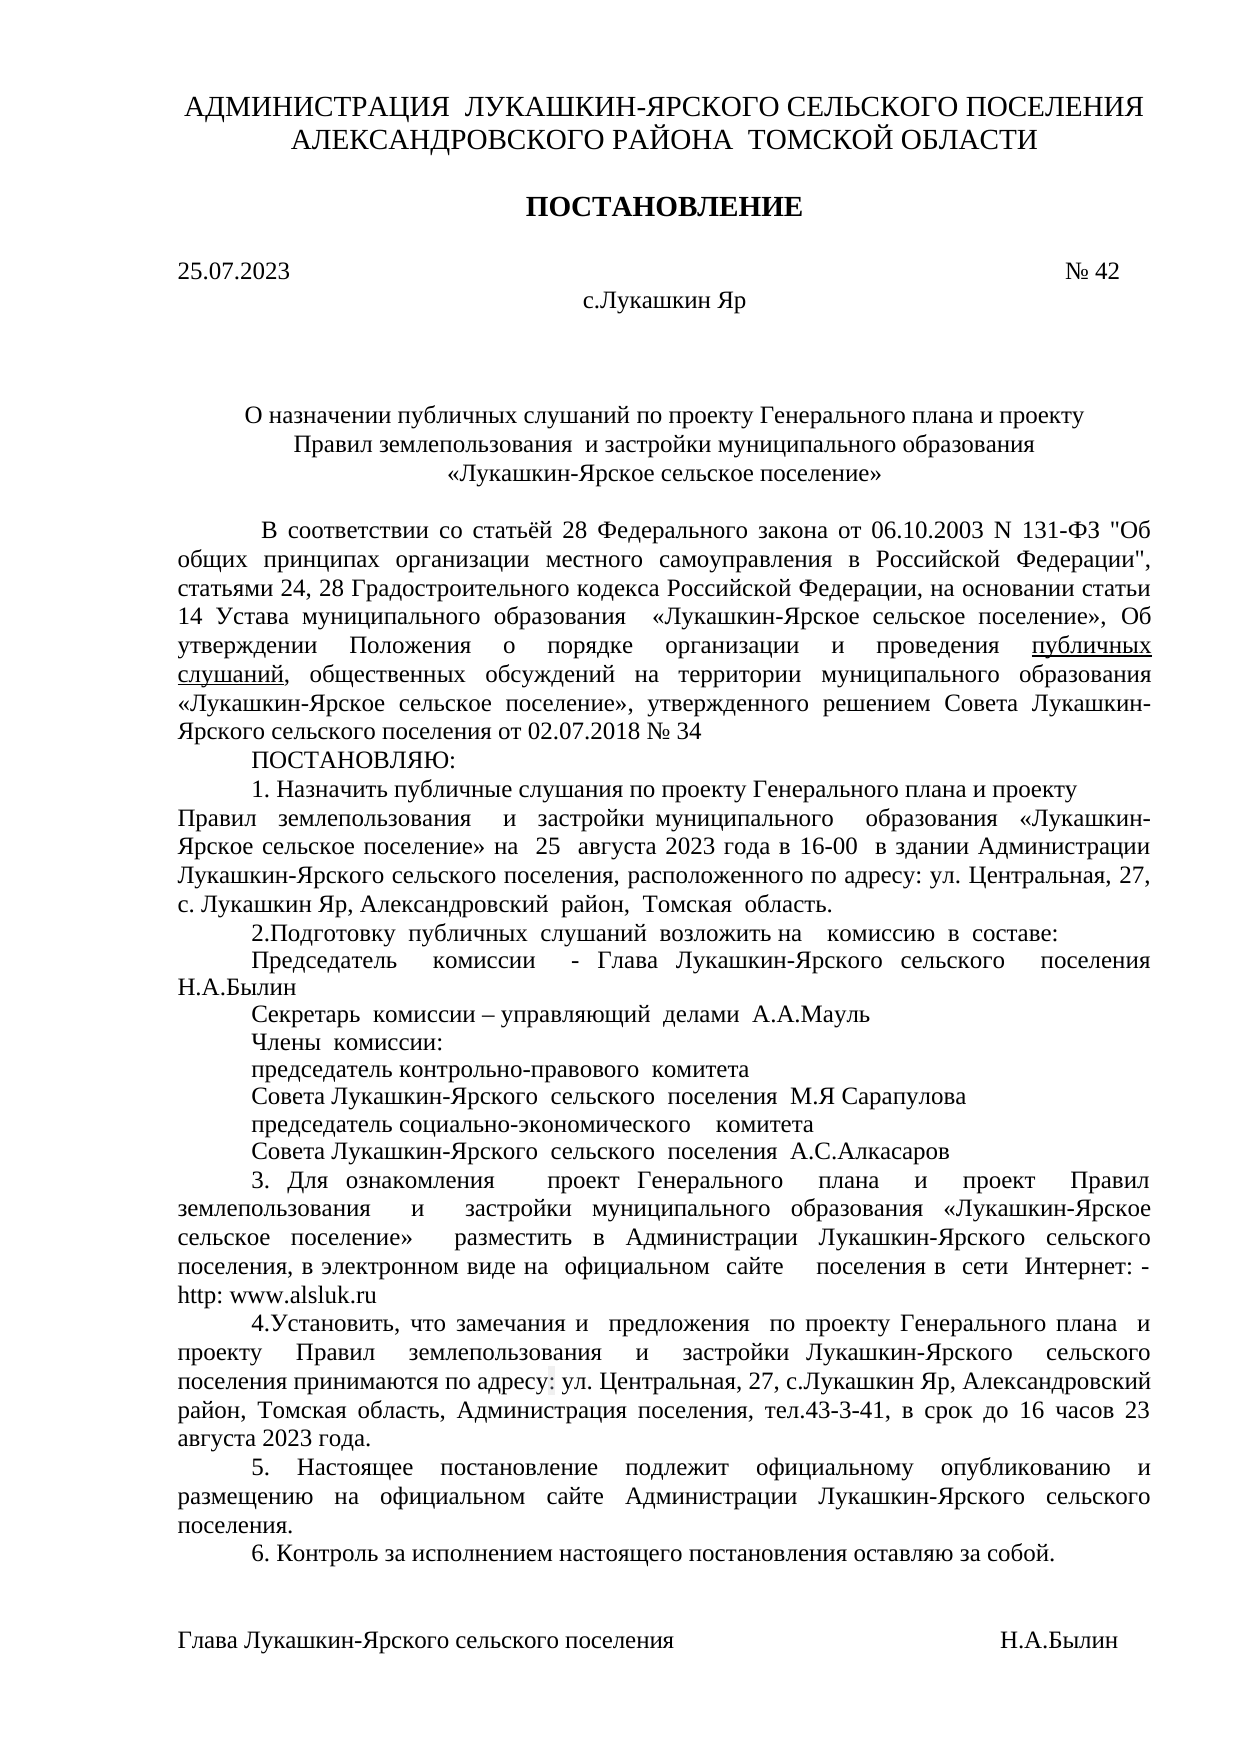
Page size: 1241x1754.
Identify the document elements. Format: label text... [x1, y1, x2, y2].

text 1. Назначить публичные слушания по проекту Генерального плана и проекту [177, 774, 1152, 803]
text О назначении публичных слушаний по проекту Генерального плана и проекту [177, 400, 1152, 429]
text Совета Лукашкин-Ярского сельского поселения А.С.Алкасаров [177, 1137, 1152, 1165]
text Правил землепользования и застройки муниципального образования «Лукашкин-Ярское сельское поселение» на 25 августа 2023 года в 16-00 в здании Администрации Лукашкин-Ярского сельского поселения, расположенного по адресу: ул. Центральная, 27, с. Лукашкин Яр, Александровский район, Томская область. [177, 803, 1152, 918]
text 5. Настоящее постановление подлежит официальному опубликованию и размещению на официальном сайте Администрации Лукашкин-Ярского сельского поселения. [177, 1452, 1152, 1538]
text Совета Лукашкин-Ярского сельского поселения М.Я Сарапулова [177, 1083, 1152, 1110]
text АЛЕКСАНДРОВСКОГО РАЙОНА ТОМСКОЙ ОБЛАСТИ [177, 122, 1152, 156]
text 4.Установить, что замечания и предложения по проекту Генерального плана и проекту Правил землепользования и застройки Лукашкин-Ярского сельского поселения принимаются по адресу: ул. Центральная, 27, с.Лукашкин Яр, Александровский район, Томская область, Администрация поселения, тел.43-3-41, в срок до 16 часов 23 августа 2023 года. [177, 1308, 1152, 1452]
text В соответствии со статьёй 28 Федерального закона от 06.10.2003 N 131-ФЗ "Об общих принципах организации местного самоуправления в Российской Федерации", статьями 24, 28 Градостроительного кодекса Российской Федерации, на основании статьи 14 Устава муниципального образования «Лукашкин-Ярское сельское поселение», Об утверждении Положения о порядке организации и проведения публичных слушаний, общественных обсуждений на территории муниципального образования «Лукашкин-Ярское сельское поселение», утвержденного решением Совета Лукашкин-Ярского сельского поселения от 02.07.2018 № 34 [177, 515, 1152, 745]
text Глава Лукашкин-Ярского сельского поселения Н.А.Былин [177, 1625, 1152, 1653]
text с.Лукашкин Яр [177, 285, 1152, 314]
text ПОСТАНОВЛЕНИЕ [177, 189, 1152, 223]
text ПОСТАНОВЛЯЮ: [177, 745, 1152, 774]
text Секретарь комиссии – управляющий делами А.А.Мауль [177, 1001, 1152, 1028]
text 2.Подготовку публичных слушаний возложить на комиссию в составе: [177, 918, 1152, 946]
text 25.07.2023 № 42 [177, 256, 1152, 285]
text 6. Контроль за исполнением настоящего постановления оставляю за собой. [177, 1538, 1152, 1567]
text 3. Для ознакомления проект Генерального плана и проект Правил землепользования и застройки муниципального образования «Лукашкин-Ярское сельское поселение» разместить в Администрации Лукашкин-Ярского сельского поселения, в электронном виде на официальном сайте поселения в сети Интернет: - http: www.alsluk.ru [177, 1165, 1152, 1308]
text АДМИНИСТРАЦИЯ ЛУКАШКИН-ЯРСКОГО СЕЛЬСКОГО ПОСЕЛЕНИЯ [177, 89, 1152, 122]
text «Лукашкин-Ярское сельское поселение» [177, 458, 1152, 486]
text Правил землепользования и застройки муниципального образования [177, 429, 1152, 458]
text председатель социально-экономического комитета [177, 1110, 1152, 1137]
text председатель контрольно-правового комитета [177, 1056, 1152, 1083]
text Председатель комиссии - Глава Лукашкин-Ярского сельского поселения Н.А.Былин [177, 946, 1152, 1001]
text Члены комиссии: [177, 1028, 1152, 1056]
